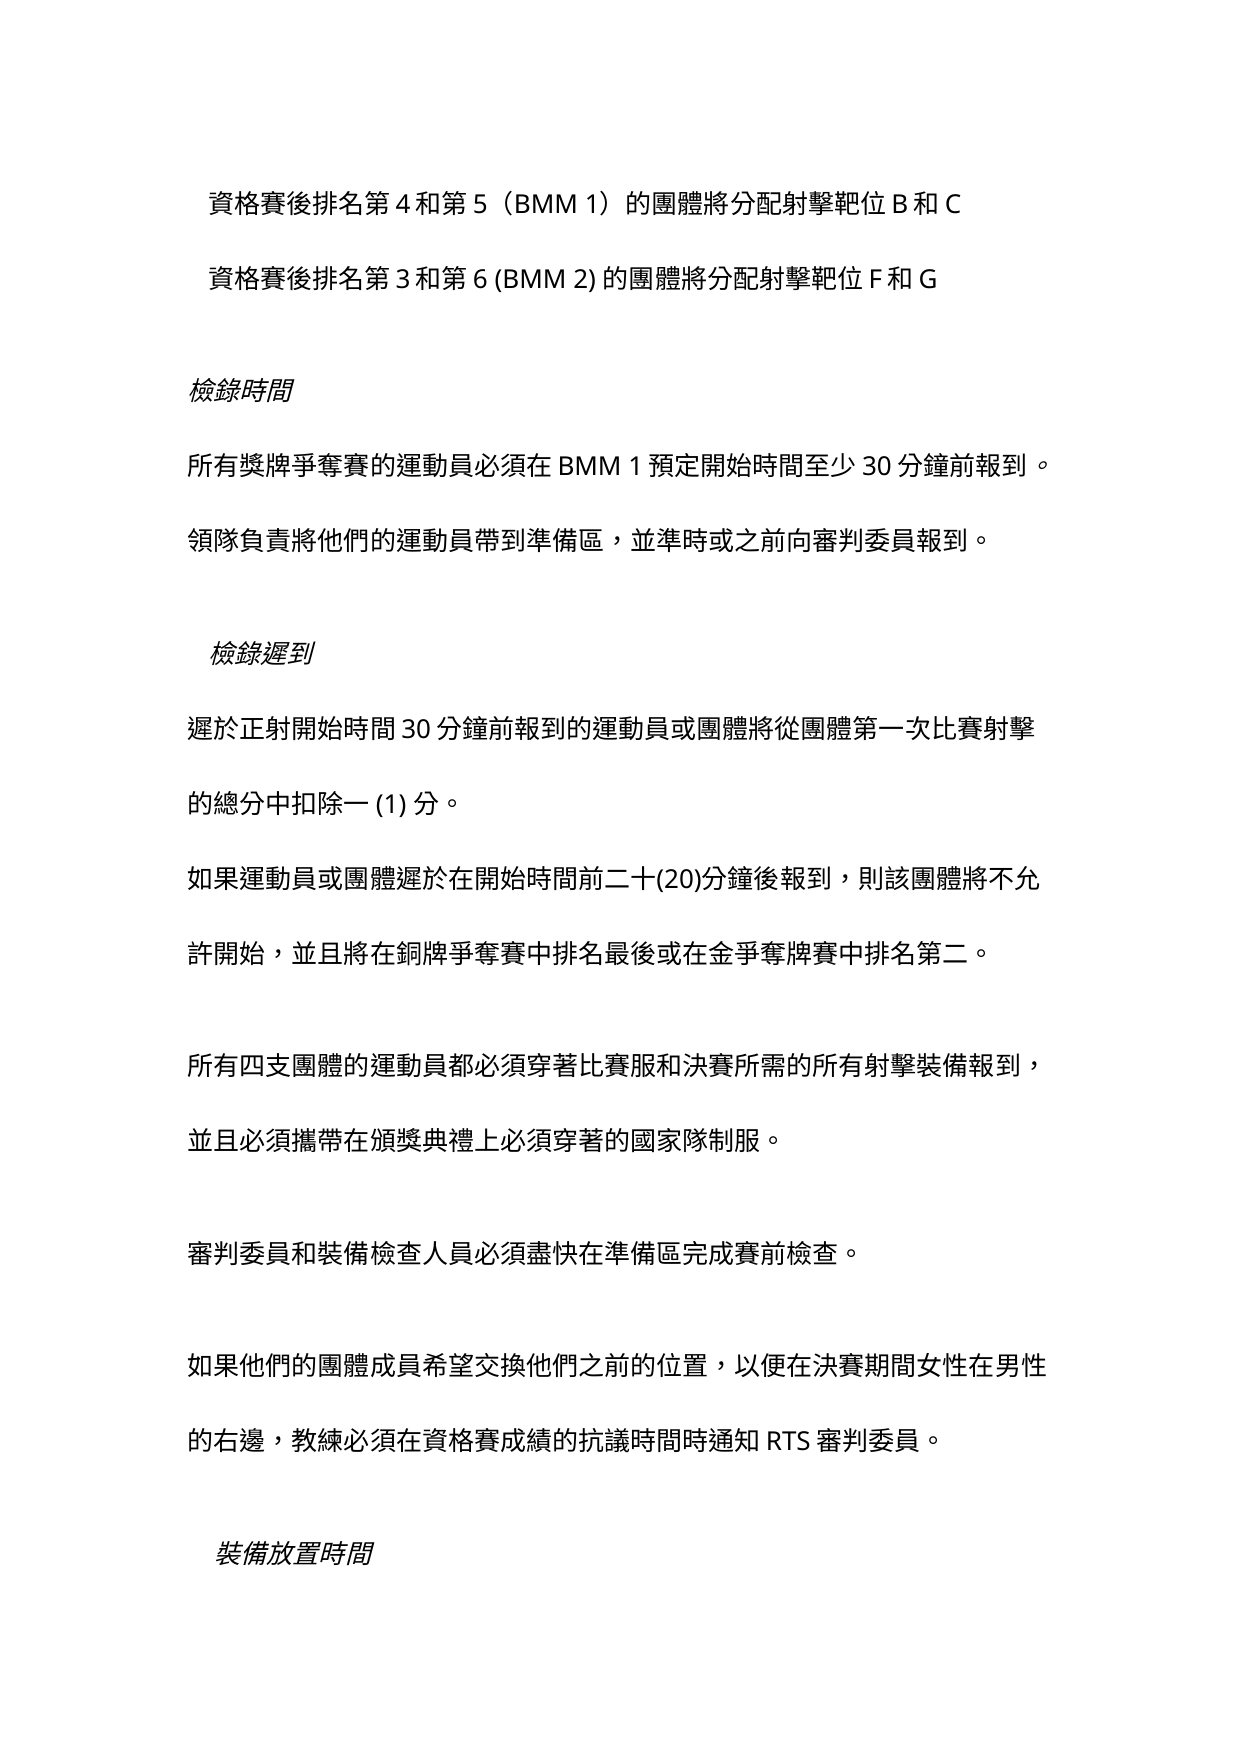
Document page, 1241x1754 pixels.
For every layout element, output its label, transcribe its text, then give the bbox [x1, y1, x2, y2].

text 領隊負責將他們的運動員帶到準備區，並準時或之前向審判委員報到。 [187, 502, 1053, 577]
text 審判委員和裝備檢查人員必須盡快在準備區完成賽前檢查。 [187, 1214, 1053, 1289]
text 資格賽後排名第3和第6 (BMM 2) 的團體將分配射擊靶位F和G [187, 239, 1053, 314]
text 裝備放置時間 [187, 1514, 1053, 1589]
text 所有四支團體的運動員都必須穿著比賽服和決賽所需的所有射擊裝備報到，並且必須攜帶在頒獎典禮上必須穿著的國家隊制服。 [187, 1027, 1053, 1177]
text 如果運動員或團體遲於在開始時間前二十(20)分鐘後報到，則該團體將不允許開始，並且將在銅牌爭奪賽中排名最後或在金爭奪牌賽中排名第二。 [187, 839, 1053, 989]
text 所有獎牌爭奪賽的運動員必須在BMM 1預定開始時間至少30分鐘前報到。 [187, 427, 1053, 502]
text 檢錄時間 [187, 352, 1053, 427]
text 檢錄遲到 [187, 614, 1053, 689]
text 遲於正射開始時間30分鐘前報到的運動員或團體將從團體第一次比賽射擊的總分中扣除一 (1) 分。 [187, 689, 1053, 839]
text 如果他們的團體成員希望交換他們之前的位置，以便在決賽期間女性在男性的右邊，教練必須在資格賽成績的抗議時間時通知RTS審判委員。 [187, 1327, 1053, 1477]
text 資格賽後排名第4和第5（BMM 1）的團體將分配射擊靶位B和C [187, 164, 1053, 239]
